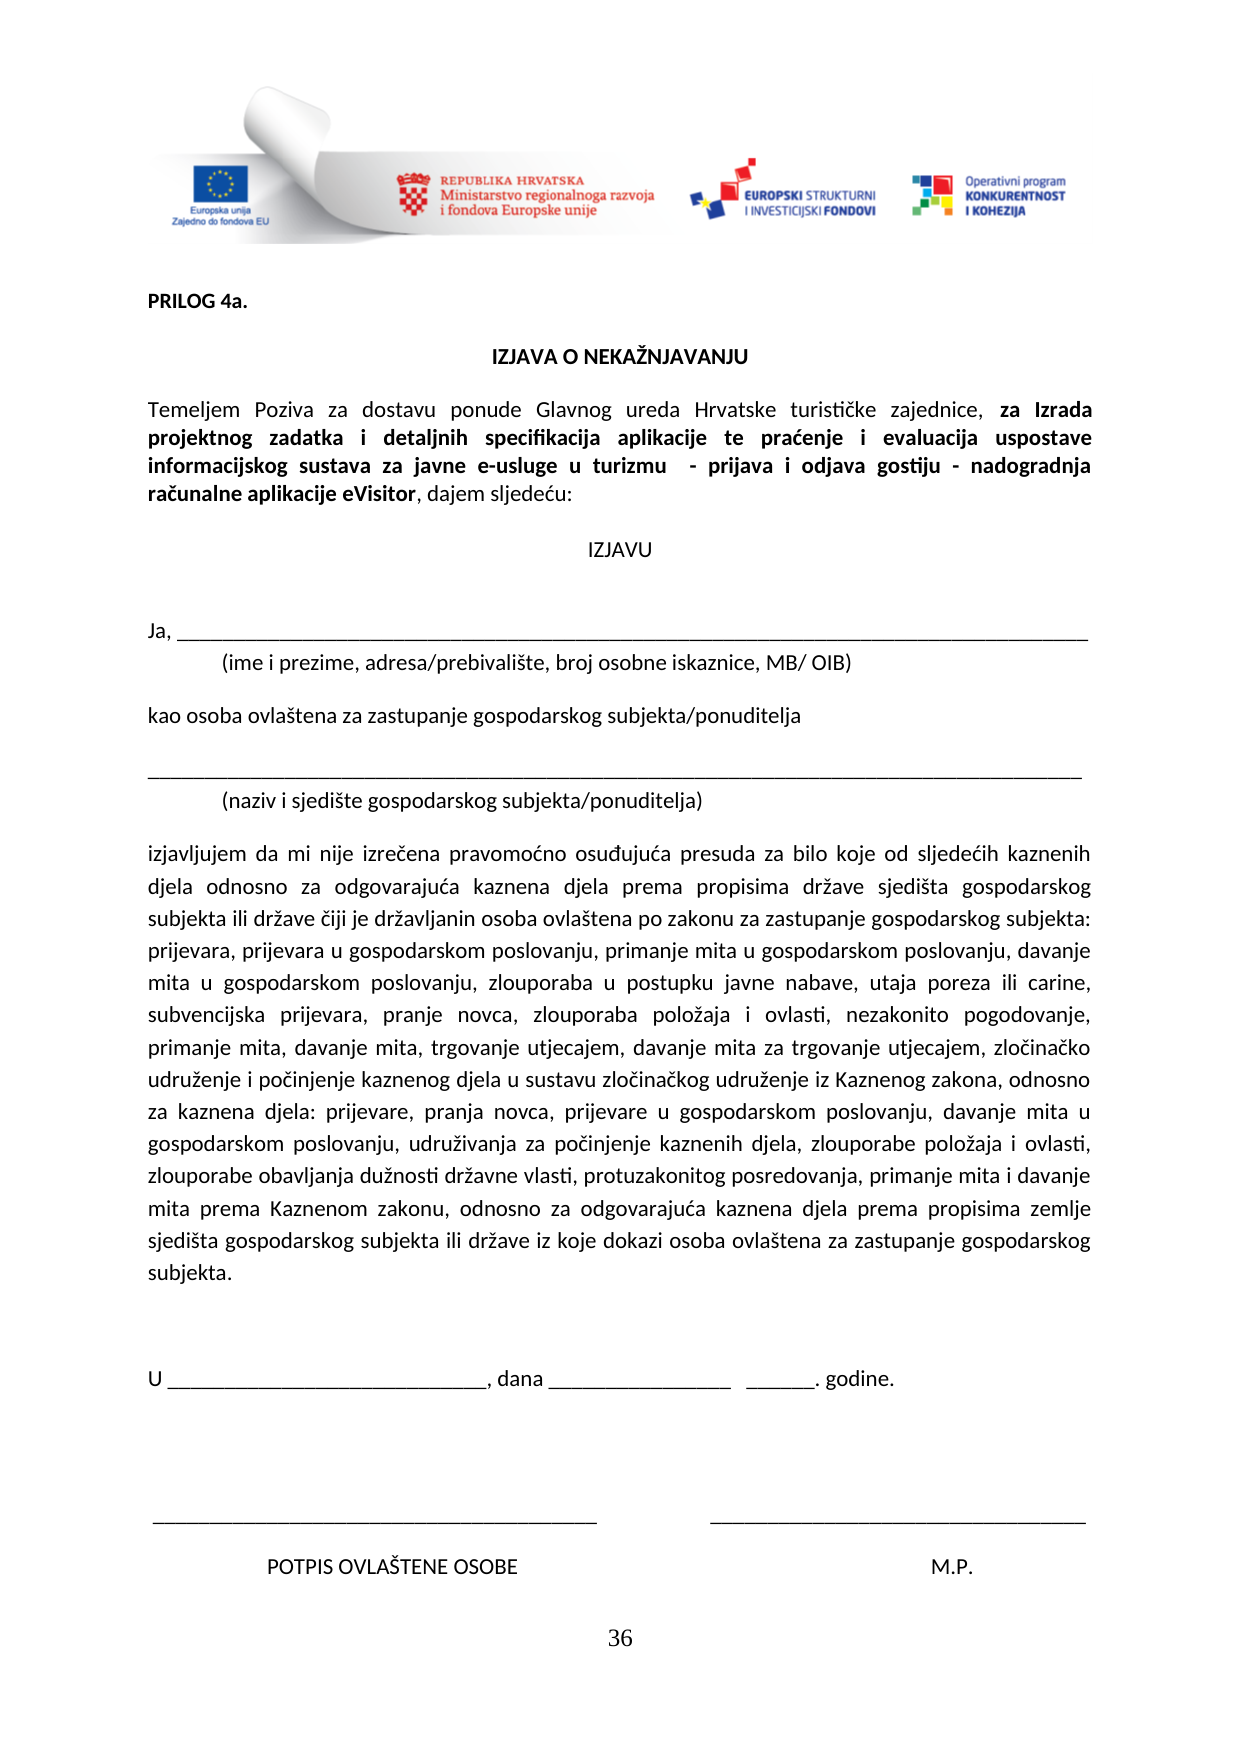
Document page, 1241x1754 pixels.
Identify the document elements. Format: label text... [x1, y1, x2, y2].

text kao osoba ovlaštena za zastupanje gospodarskog subjekta/ponuditelja [148, 701, 1093, 729]
text _______________________________________ _________________________________ [148, 1499, 1093, 1527]
text __________________________________________________________________________________ [148, 754, 1093, 782]
text U ____________________________, dana ________________ ______. godine. [148, 1364, 1093, 1392]
text PRILOG 4a. [148, 287, 1093, 314]
text Temeljem Poziva za dostavu ponude Glavnog ureda Hrvatske turističke zajednice, za Izrada projektnog zadatka i detaljnih specifikacija aplikacije te praćenje i evaluacija uspostave informacijskog sustava za javne e-usluge u turizmu - prijava i odjava gostiju - nadogradnja računalne aplikacije eVisitor, dajem sljedeću: [148, 395, 1093, 507]
text IZJAVA O NEKAŽNJAVANJU [148, 342, 1093, 370]
text Ja, ________________________________________________________________________________ [148, 616, 1093, 644]
picture [147, 73, 1093, 244]
text izjavljujem da mi nije izrečena pravomoćno osuđujuća presuda za bilo koje od sljedećih kaznenih djela odnosno za odgovarajuća kaznena djela prema propisima države sjedišta gospodarskog subjekta ili države čiji je državljanin osoba ovlaštena po zakonu za zastupanje gospodarskog subjekta: prijevara, prijevara u gospodarskom poslovanju, primanje mita u gospodarskom poslovanju, davanje mita u gospodarskom poslovanju, zlouporaba u postupku javne nabave, utaja poreza ili carine, subvencijska prijevara, pranje novca, zlouporaba položaja i ovlasti, nezakonito pogodovanje, primanje mita, davanje mita, trgovanje utjecajem, davanje mita za trgovanje utjecajem, zločinačko udruženje i počinjenje kaznenog djela u sustavu zločinačkog udruženje iz Kaznenog zakona, odnosno za kaznena djela: prijevare, pranja novca, prijevare u gospodarskom poslovanju, davanje mita u gospodarskom poslovanju, udruživanja za počinjenje kaznenih djela, zlouporabe položaja i ovlasti, zlouporabe obavljanja dužnosti državne vlasti, protuzakonitog posredovanja, primanje mita i davanje mita prema Kaznenom zakonu, odnosno za odgovarajuća kaznena djela prema propisima zemlje sjedišta gospodarskog subjekta ili države iz koje dokazi osoba ovlaštena za zastupanje gospodarskog subjekta. [148, 839, 1093, 1286]
text (naziv i sjedište gospodarskog subjekta/ponuditelja) [221, 787, 1093, 814]
text IZJAVU [148, 535, 1093, 563]
text (ime i prezime, adresa/prebivalište, broj osobne iskaznice, MB/ OIB) [221, 648, 1093, 676]
text POTPIS OVLAŠTENE OSOBE M.P. [148, 1552, 1093, 1580]
